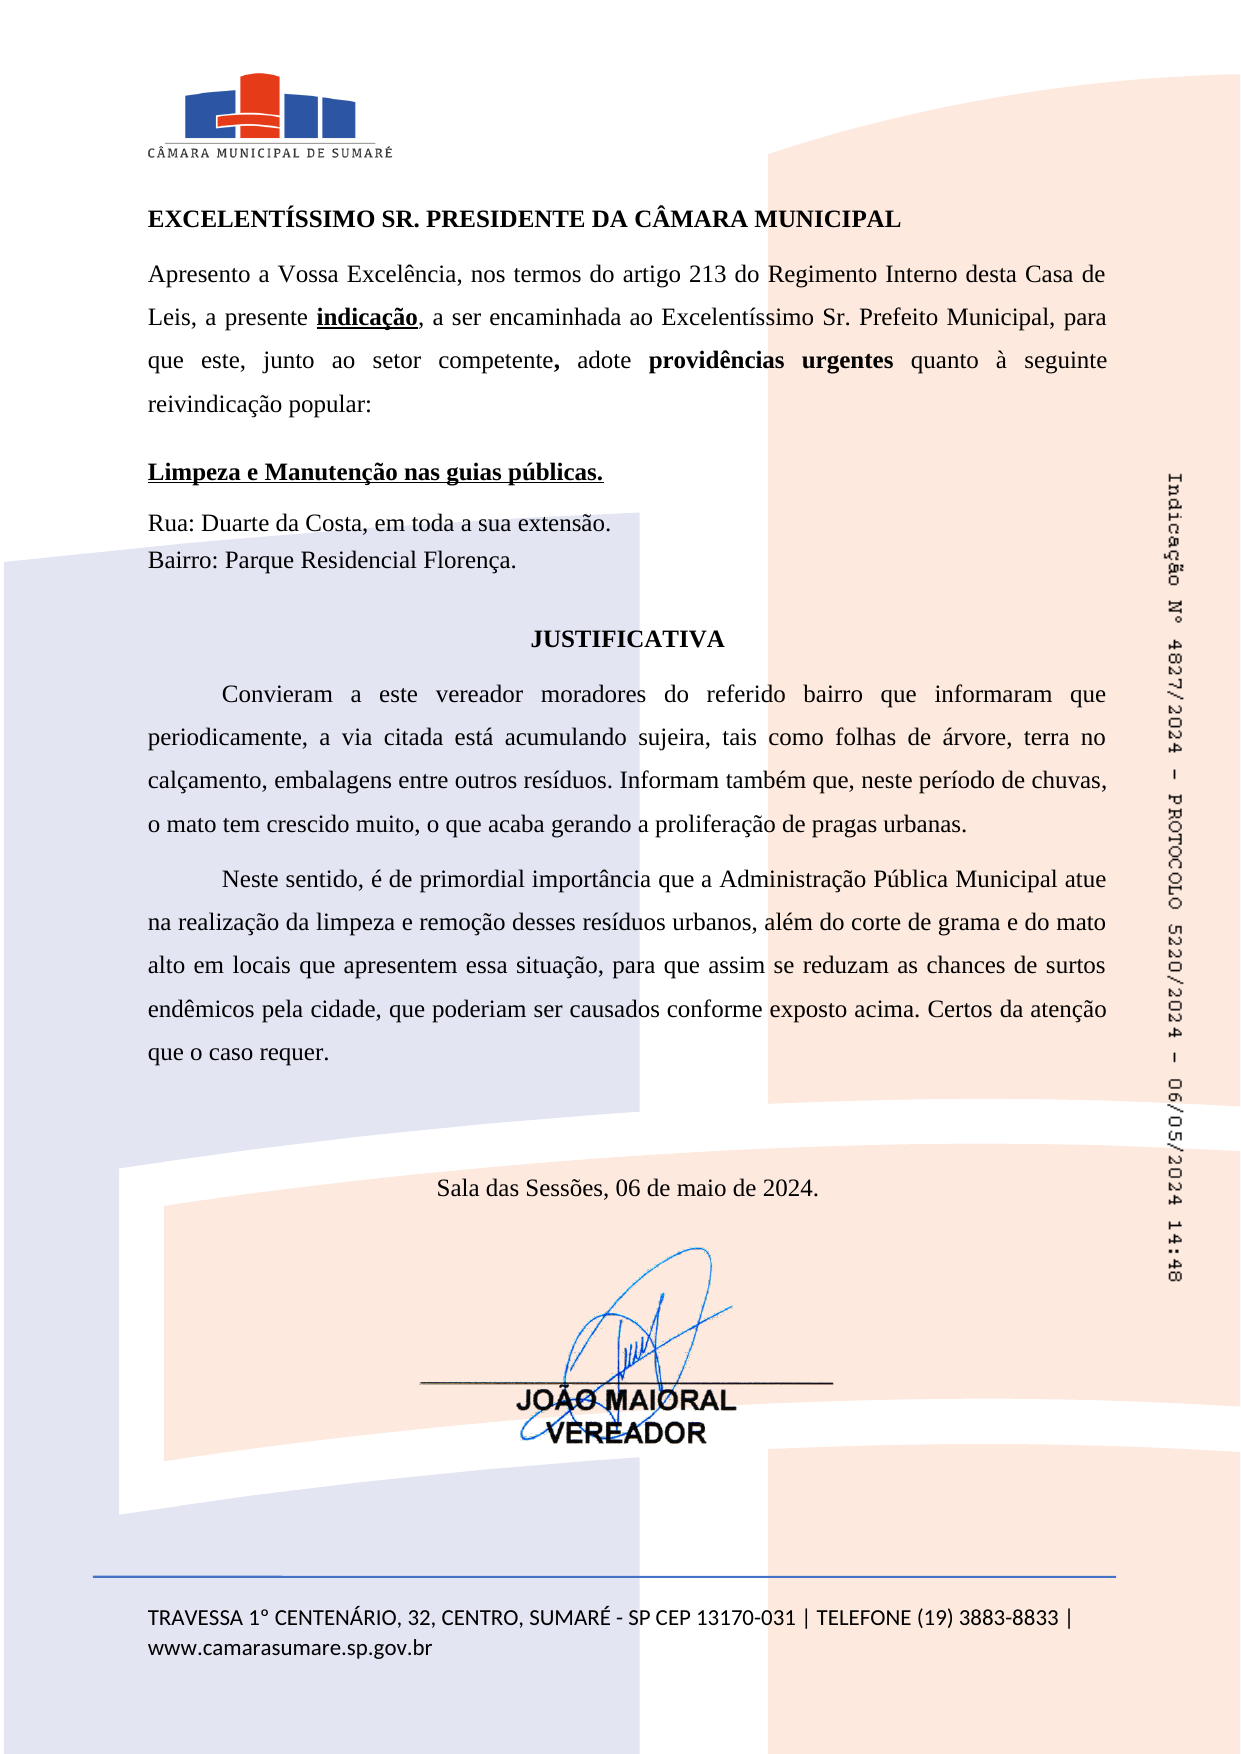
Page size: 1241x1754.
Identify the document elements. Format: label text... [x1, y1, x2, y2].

picture [402, 1228, 853, 1463]
text Apresento a Vossa Excelência, nos termos do artigo 213 do Regimento Interno desta Casa de Leis, a presente indicação, a ser encaminhada ao Excelentíssimo Sr. Prefeito Municipal, para que este, junto ao setor competente, adote providências urgentes quanto à seguinte reivindicação popular: [148, 259, 1107, 417]
text Sala das Sessões, 06 de maio de 2024. [148, 1173, 1107, 1202]
text Neste sentido, é de primordial importância que a Administração Pública Municipal atue na realização da limpeza e remoção desses resíduos urbanos, além do corte de grama e do mato alto em locais que apresentem essa situação, para que assim se reduzam as chances de surtos endêmicos pela cidade, que poderiam ser causados conforme exposto acima. Certos da atenção que o caso requer. [148, 864, 1107, 1066]
picture [147, 73, 394, 160]
text JUSTIFICATIVA [148, 624, 1107, 652]
picture [1142, 468, 1205, 1286]
text Convieram a este vereador moradores do referido bairro que informaram que periodicamente, a via citada está acumulando sujeira, tais como folhas de árvore, terra no calçamento, embalagens entre outros resíduos. Informam também que, neste período de chuvas, o mato tem crescido muito, o que acaba gerando a proliferação de pragas urbanas. [148, 679, 1107, 837]
text Bairro: Parque Residencial Florença. [148, 545, 1107, 574]
text EXCELENTÍSSIMO SR. PRESIDENTE DA CÂMARA MUNICIPAL [148, 204, 1107, 232]
text Limpeza e Manutenção nas guias públicas. [148, 457, 1107, 486]
text Rua: Duarte da Costa, em toda a sua extensão. [148, 508, 1107, 537]
